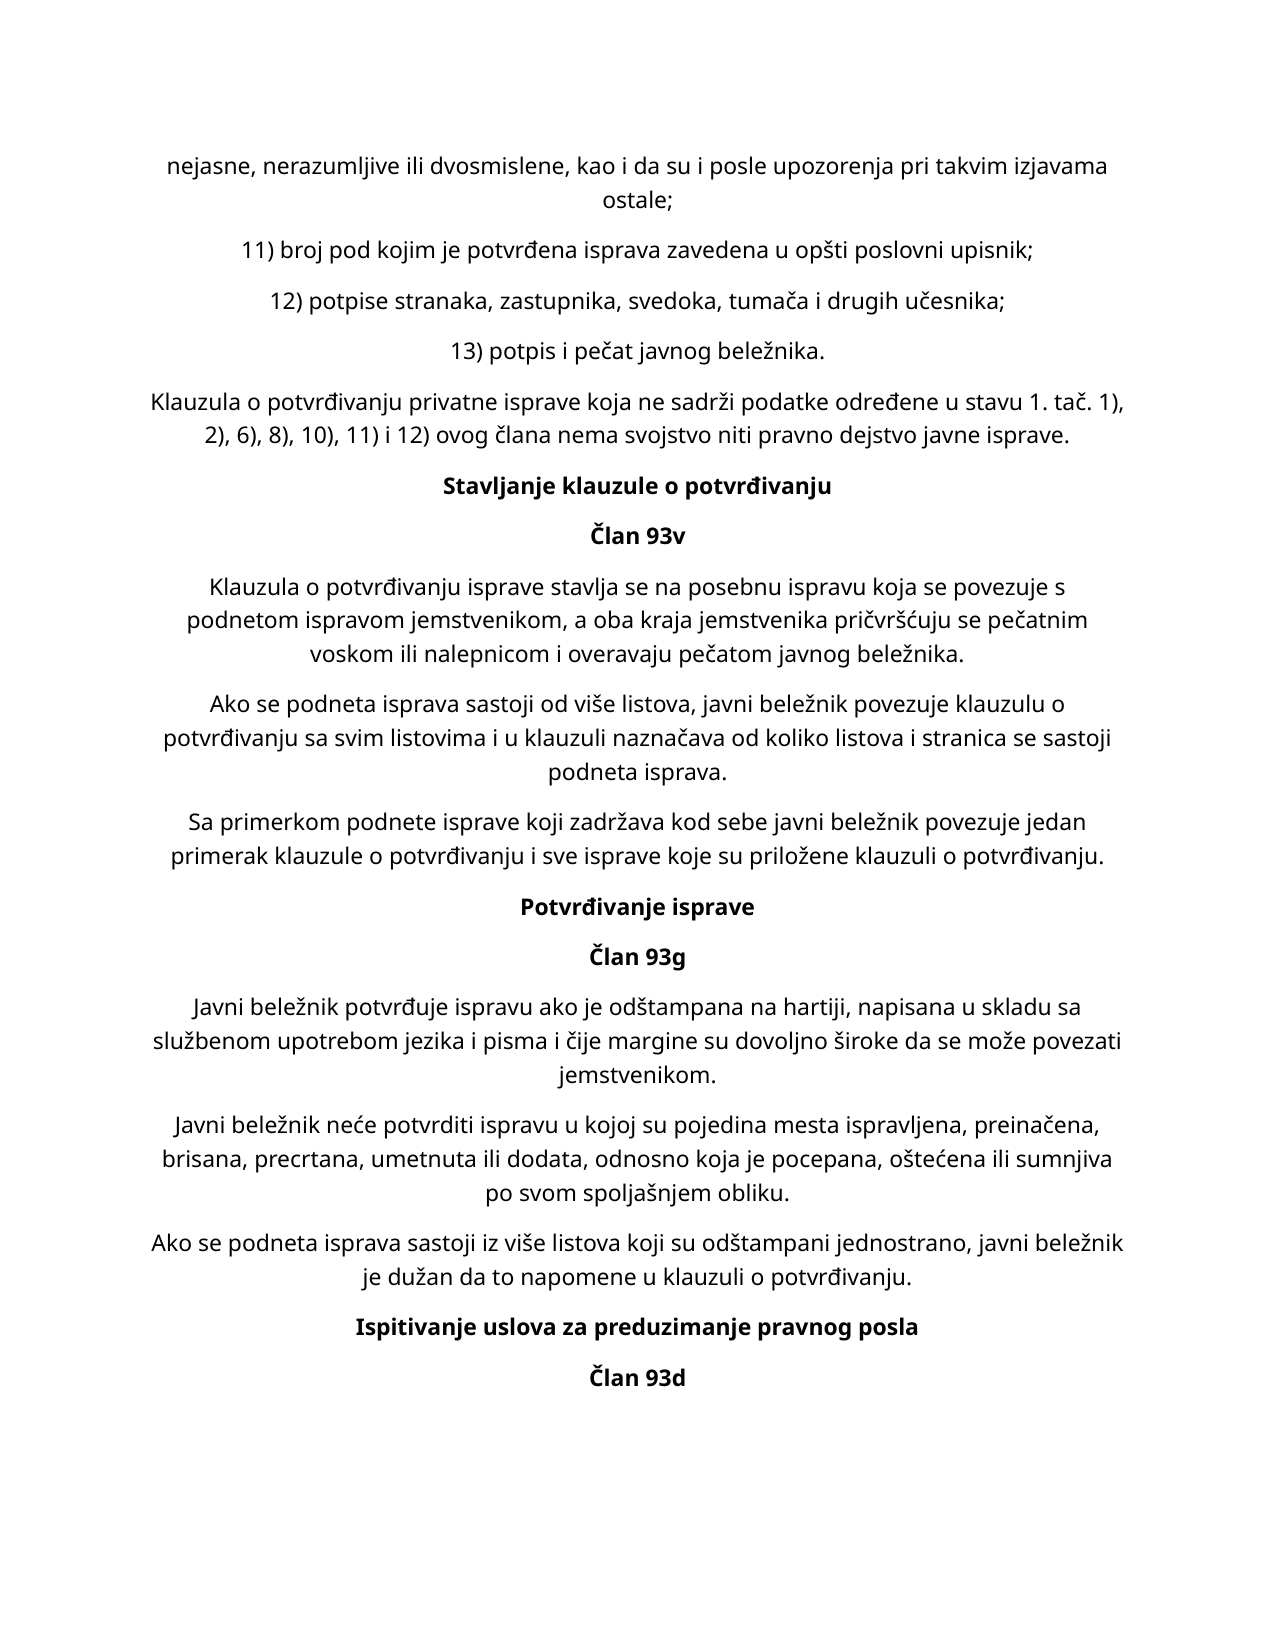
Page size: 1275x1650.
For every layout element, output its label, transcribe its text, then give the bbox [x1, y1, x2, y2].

text Ako se podneta isprava sastoji od više listova, javni beležnik povezuje klauzulu o potvrđivanju sa svim listovima i u klauzuli naznačava od koliko listova i stranica se sastoji podneta isprava. [150, 688, 1125, 787]
text Stavljanje klauzule o potvrđivanju [150, 469, 1125, 501]
text Klauzula o potvrđivanju privatne isprave koja ne sadrži podatke određene u stavu 1. tač. 1), 2), 6), 8), 10), 11) i 12) ovog člana nema svojstvo niti pravno dejstvo javne isprave. [150, 385, 1125, 450]
text Javni beležnik neće potvrditi ispravu u kojoj su pojedina mesta ispravljena, preinačena, brisana, precrtana, umetnuta ili dodata, odnosno koja je pocepana, oštećena ili sumnjiva po svom spoljašnjem obliku. [150, 1109, 1125, 1208]
text 12) potpise stranaka, zastupnika, svedoka, tumača i drugih učesnika; [150, 284, 1125, 316]
text Potvrđivanje isprave [150, 890, 1125, 922]
text Klauzula o potvrđivanju isprave stavlja se na posebnu ispravu koja se povezuje s podnetom ispravom jemstvenikom, a oba kraja jemstvenika pričvršćuju se pečatnim voskom ili nalepnicom i overavaju pečatom javnog beležnika. [150, 570, 1125, 669]
text Sa primerkom podnete isprave koji zadržava kod sebe javni beležnik povezuje jedan primerak klauzule o potvrđivanju i sve isprave koje su priložene klauzuli o potvrđivanju. [150, 806, 1125, 871]
text Član 93d [150, 1362, 1125, 1393]
text 11) broj pod kojim je potvrđena isprava zavedena u opšti poslovni upisnik; [150, 234, 1125, 265]
text 13) potpis i pečat javnog beležnika. [150, 335, 1125, 366]
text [150, 150, 1125, 215]
text Ako se podneta isprava sastoji iz više listova koji su odštampani jednostrano, javni beležnik je dužan da to napomene u klauzuli o potvrđivanju. [150, 1227, 1125, 1292]
text Ispitivanje uslova za preduzimanje pravnog posla [150, 1311, 1125, 1342]
text Javni beležnik potvrđuje ispravu ako je odštampana na hartiji, napisana u skladu sa službenom upotrebom jezika i pisma i čije margine su dovoljno široke da se može povezati jemstvenikom. [150, 991, 1125, 1090]
text Član 93v [150, 520, 1125, 551]
text Član 93g [150, 941, 1125, 972]
